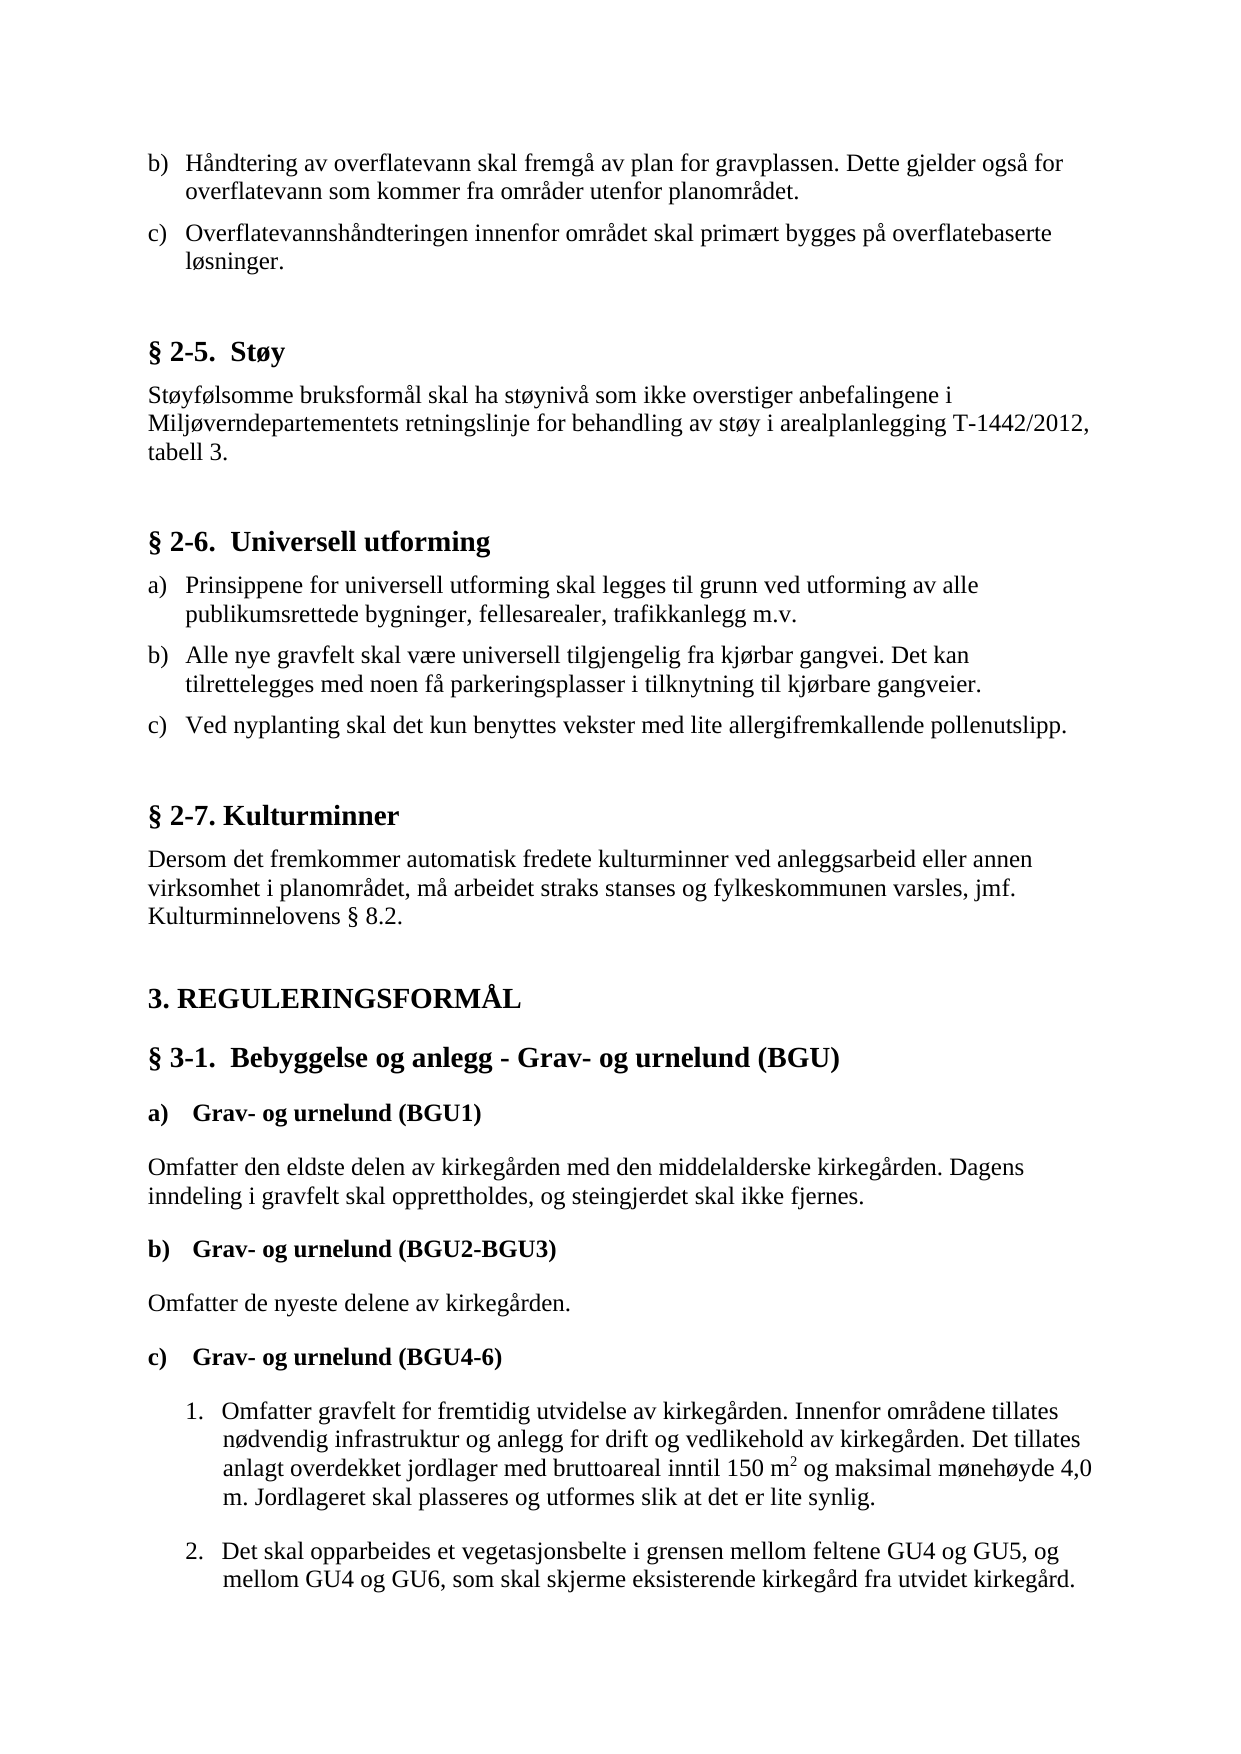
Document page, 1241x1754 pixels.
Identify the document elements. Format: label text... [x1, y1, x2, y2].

list Overflatevannshåndteringen innenfor området skal primært bygges på overflatebaserte løsninger. [148, 218, 1093, 275]
text Omfatter de nyeste delene av kirkegården. [148, 1288, 1093, 1317]
list Det skal opparbeides et vegetasjonsbelte i grensen mellom feltene GU4 og GU5, og mellom GU4 og GU6, som skal skjerme eksisterende kirkegård fra utvidet kirkegård. [185, 1536, 1093, 1593]
text § 3-1. Bebyggelse og anlegg - Grav- og urnelund (BGU) [148, 1040, 1093, 1073]
text Omfatter den eldste delen av kirkegården med den middelalderske kirkegården. Dagens inndeling i gravfelt skal opprettholdes, og steingjerdet skal ikke fjernes. [148, 1152, 1093, 1209]
list Alle nye gravfelt skal være universell tilgjengelig fra kjørbar gangvei. Det kan tilrettelegges med noen få parkeringsplasser i tilknytning til kjørbare gangveier. [148, 641, 1093, 698]
text b) Grav- og urnelund (BGU2-BGU3) [148, 1234, 1093, 1263]
list Prinsippene for universell utforming skal legges til grunn ved utforming av alle publikumsrettede bygninger, fellesarealer, trafikkanlegg m.v. [148, 571, 1093, 628]
text § 2-6. Universell utforming [148, 524, 1093, 558]
text § 2-7. Kulturminner [148, 798, 1093, 831]
text Støyfølsomme bruksformål skal ha støynivå som ikke overstiger anbefalingene i Miljøverndepartementets retningslinje for behandling av støy i arealplanlegging T-1442/2012, tabell 3. [148, 380, 1093, 466]
list Omfatter gravfelt for fremtidig utvidelse av kirkegården. Innenfor områdene tillates nødvendig infrastruktur og anlegg for drift og vedlikehold av kirkegården. Det tillates anlagt overdekket jordlager med bruttoareal inntil 150 m2 og maksimal mønehøyde 4,0 m. Jordlageret skal plasseres og utformes slik at det er lite synlig. [185, 1396, 1093, 1511]
list Ved nyplanting skal det kun benyttes vekster med lite allergifremkallende pollenutslipp. [148, 711, 1093, 739]
text c) Grav- og urnelund (BGU4-6) [148, 1342, 1093, 1371]
list Håndtering av overflatevann skal fremgå av plan for gravplassen. Dette gjelder også for overflatevann som kommer fra områder utenfor planområdet. [148, 148, 1093, 205]
text a) Grav- og urnelund (BGU1) [148, 1098, 1093, 1127]
text 3. REGULERINGSFORMÅL [148, 981, 1093, 1015]
text Dersom det fremkommer automatisk fredete kulturminner ved anleggsarbeid eller annen virksomhet i planområdet, må arbeidet straks stanses og fylkeskommunen varsles, jmf. Kulturminnelovens § 8.2. [148, 844, 1093, 930]
text § 2-5. Støy [148, 334, 1093, 367]
